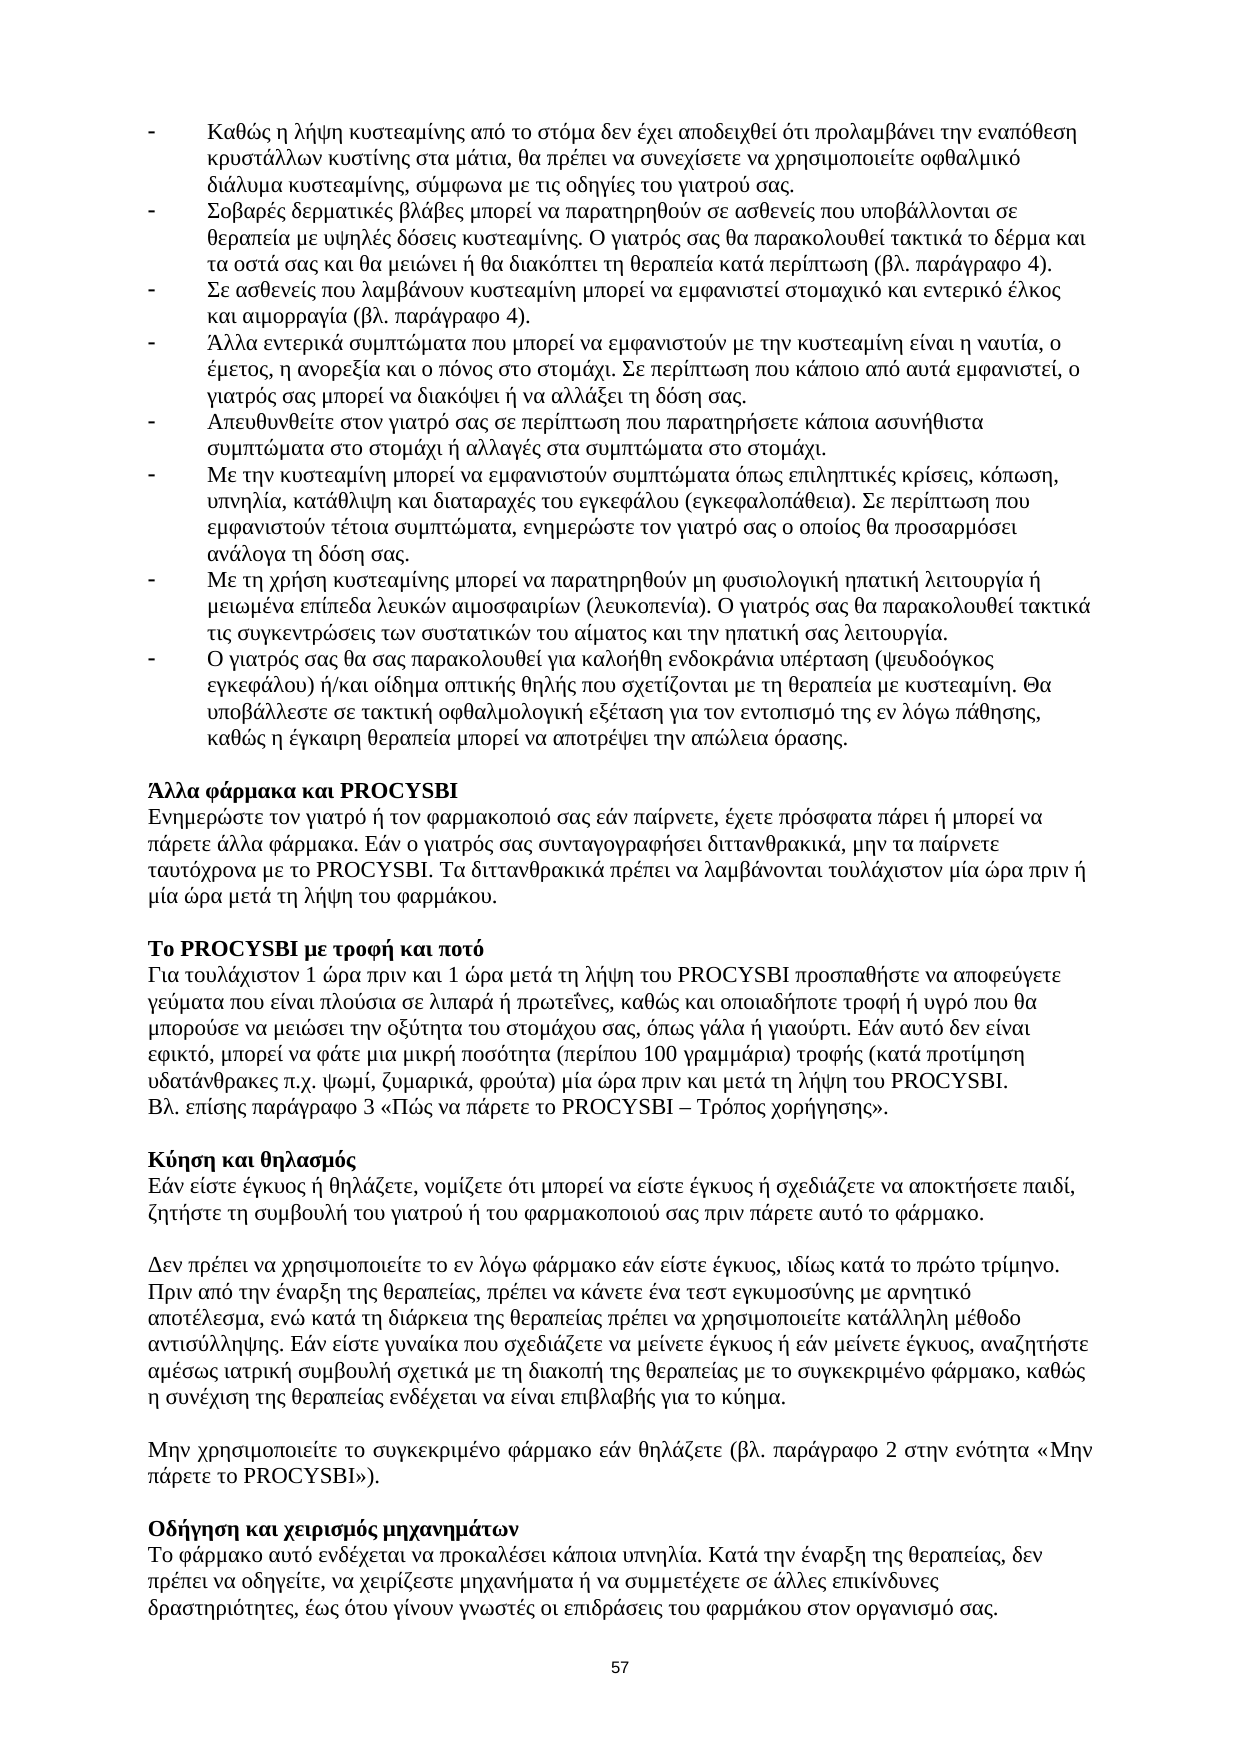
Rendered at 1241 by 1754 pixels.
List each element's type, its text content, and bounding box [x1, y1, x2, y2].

list Με τη χρήση κυστεαμίνης μπορεί να παρατηρηθούν μη φυσιολογική ηπατική λειτουργία ή μειωμένα επίπεδα λευκών αιμοσφαιρίων (λευκοπενία). Ο γιατρός σας θα παρακολουθεί τακτικά τις συγκεντρώσεις των συστατικών του αίματος και την ηπατική σας λειτουργία. [148, 566, 1092, 645]
list Άλλα εντερικά συμπτώματα που μπορεί να εμφανιστούν με την κυστεαμίνη είναι η ναυτία, ο έμετος, η ανορεξία και ο πόνος στο στομάχι. Σε περίπτωση που κάποιο από αυτά εμφανιστεί, ο γιατρός σας μπορεί να διακόψει ή να αλλάξει τη δόση σας. [148, 329, 1092, 408]
text Ενημερώστε τον γιατρό ή τον φαρμακοποιό σας εάν παίρνετε, έχετε πρόσφατα πάρει ή μπορεί να πάρετε άλλα φάρμακα. Εάν ο γιατρός σας συνταγογραφήσει διττανθρακικά, μην τα παίρνετε ταυτόχρονα με το PROCYSBI. Τα διττανθρακικά πρέπει να λαμβάνονται τουλάχιστον μία ώρα πριν ή μία ώρα μετά τη λήψη του φαρμάκου. [148, 803, 1092, 909]
text Το PROCYSBI με τροφή και ποτό [148, 935, 1092, 961]
text Εάν είστε έγκυος ή θηλάζετε, νομίζετε ότι μπορεί να είστε έγκυος ή σχεδιάζετε να αποκτήσετε παιδί, ζητήστε τη συμβουλή του γιατρού ή του φαρμακοποιού σας πριν πάρετε αυτό το φάρμακο. [148, 1172, 1092, 1225]
text Οδήγηση και χειρισμός μηχανημάτων [148, 1515, 1092, 1541]
text Μην χρησιμοποιείτε το συγκεκριμένο φάρμακο εάν θηλάζετε (βλ. παράγραφο 2 στην ενότητα «Μην πάρετε το PROCYSBI»). [148, 1436, 1092, 1488]
text Για τουλάχιστον 1 ώρα πριν και 1 ώρα μετά τη λήψη του PROCYSBI προσπαθήστε να αποφεύγετε γεύματα που είναι πλούσια σε λιπαρά ή πρωτεΐνες, καθώς και οποιαδήποτε τροφή ή υγρό που θα μπορούσε να μειώσει την οξύτητα του στομάχου σας, όπως γάλα ή γιαούρτι. Εάν αυτό δεν είναι εφικτό, μπορεί να φάτε μια μικρή ποσότητα (περίπου 100 γραμμάρια) τροφής (κατά προτίμηση υδατάνθρακες π.χ. ψωμί, ζυμαρικά, φρούτα) μία ώρα πριν και μετά τη λήψη του PROCYSBI. [148, 961, 1092, 1093]
text Το φάρμακο αυτό ενδέχεται να προκαλέσει κάποια υπνηλία. Κατά την έναρξη της θεραπείας, δεν πρέπει να οδηγείτε, να χειρίζεστε μηχανήματα ή να συμμετέχετε σε άλλες επικίνδυνες δραστηριότητες, έως ότου γίνουν γνωστές οι επιδράσεις του φαρμάκου στον οργανισμό σας. [148, 1541, 1092, 1620]
list Με την κυστεαμίνη μπορεί να εμφανιστούν συμπτώματα όπως επιληπτικές κρίσεις, κόπωση, υπνηλία, κατάθλιψη και διαταραχές του εγκεφάλου (εγκεφαλοπάθεια). Σε περίπτωση που εμφανιστούν τέτοια συμπτώματα, ενημερώστε τον γιατρό σας ο οποίος θα προσαρμόσει ανάλογα τη δόση σας. [148, 461, 1092, 566]
list Καθώς η λήψη κυστεαμίνης από το στόμα δεν έχει αποδειχθεί ότι προλαμβάνει την εναπόθεση κρυστάλλων κυστίνης στα μάτια, θα πρέπει να συνεχίσετε να χρησιμοποιείτε οφθαλμικό διάλυμα κυστεαμίνης, σύμφωνα με τις οδηγίες του γιατρού σας. [148, 118, 1092, 197]
list Ο γιατρός σας θα σας παρακολουθεί για καλοήθη ενδοκράνια υπέρταση (ψευδοόγκος εγκεφάλου) ή/και οίδημα οπτικής θηλής που σχετίζονται με τη θεραπεία με κυστεαμίνη. Θα υποβάλλεστε σε τακτική οφθαλμολογική εξέταση για τον εντοπισμό της εν λόγω πάθησης, καθώς η έγκαιρη θεραπεία μπορεί να αποτρέψει την απώλεια όρασης. [148, 645, 1092, 751]
text Δεν πρέπει να χρησιμοποιείτε το εν λόγω φάρμακο εάν είστε έγκυος, ιδίως κατά το πρώτο τρίμηνο. Πριν από την έναρξη της θεραπείας, πρέπει να κάνετε ένα τεστ εγκυμοσύνης με αρνητικό αποτέλεσμα, ενώ κατά τη διάρκεια της θεραπείας πρέπει να χρησιμοποιείτε κατάλληλη μέθοδο αντισύλληψης. Εάν είστε γυναίκα που σχεδιάζετε να μείνετε έγκυος ή εάν μείνετε έγκυος, αναζητήστε αμέσως ιατρική συμβουλή σχετικά με τη διακοπή της θεραπείας με το συγκεκριμένο φάρμακο, καθώς η συνέχιση της θεραπείας ενδέχεται να είναι επιβλαβής για το κύημα. [148, 1251, 1092, 1409]
list Σε ασθενείς που λαμβάνουν κυστεαμίνη μπορεί να εμφανιστεί στομαχικό και εντερικό έλκος και αιμορραγία (βλ. παράγραφο 4). [148, 276, 1092, 329]
text Βλ. επίσης παράγραφο 3 «Πώς να πάρετε το PROCYSBI – Τρόπος χορήγησης». [148, 1093, 1092, 1119]
list Σοβαρές δερματικές βλάβες μπορεί να παρατηρηθούν σε ασθενείς που υποβάλλονται σε θεραπεία με υψηλές δόσεις κυστεαμίνης. Ο γιατρός σας θα παρακολουθεί τακτικά το δέρμα και τα οστά σας και θα μειώνει ή θα διακόπτει τη θεραπεία κατά περίπτωση (βλ. παράγραφο 4). [148, 197, 1092, 276]
list Απευθυνθείτε στον γιατρό σας σε περίπτωση που παρατηρήσετε κάποια ασυνήθιστα συμπτώματα στο στομάχι ή αλλαγές στα συμπτώματα στο στομάχι. [148, 408, 1092, 461]
text Κύηση και θηλασμός [148, 1146, 1092, 1172]
text Άλλα φάρμακα και PROCYSBI [148, 777, 1092, 803]
